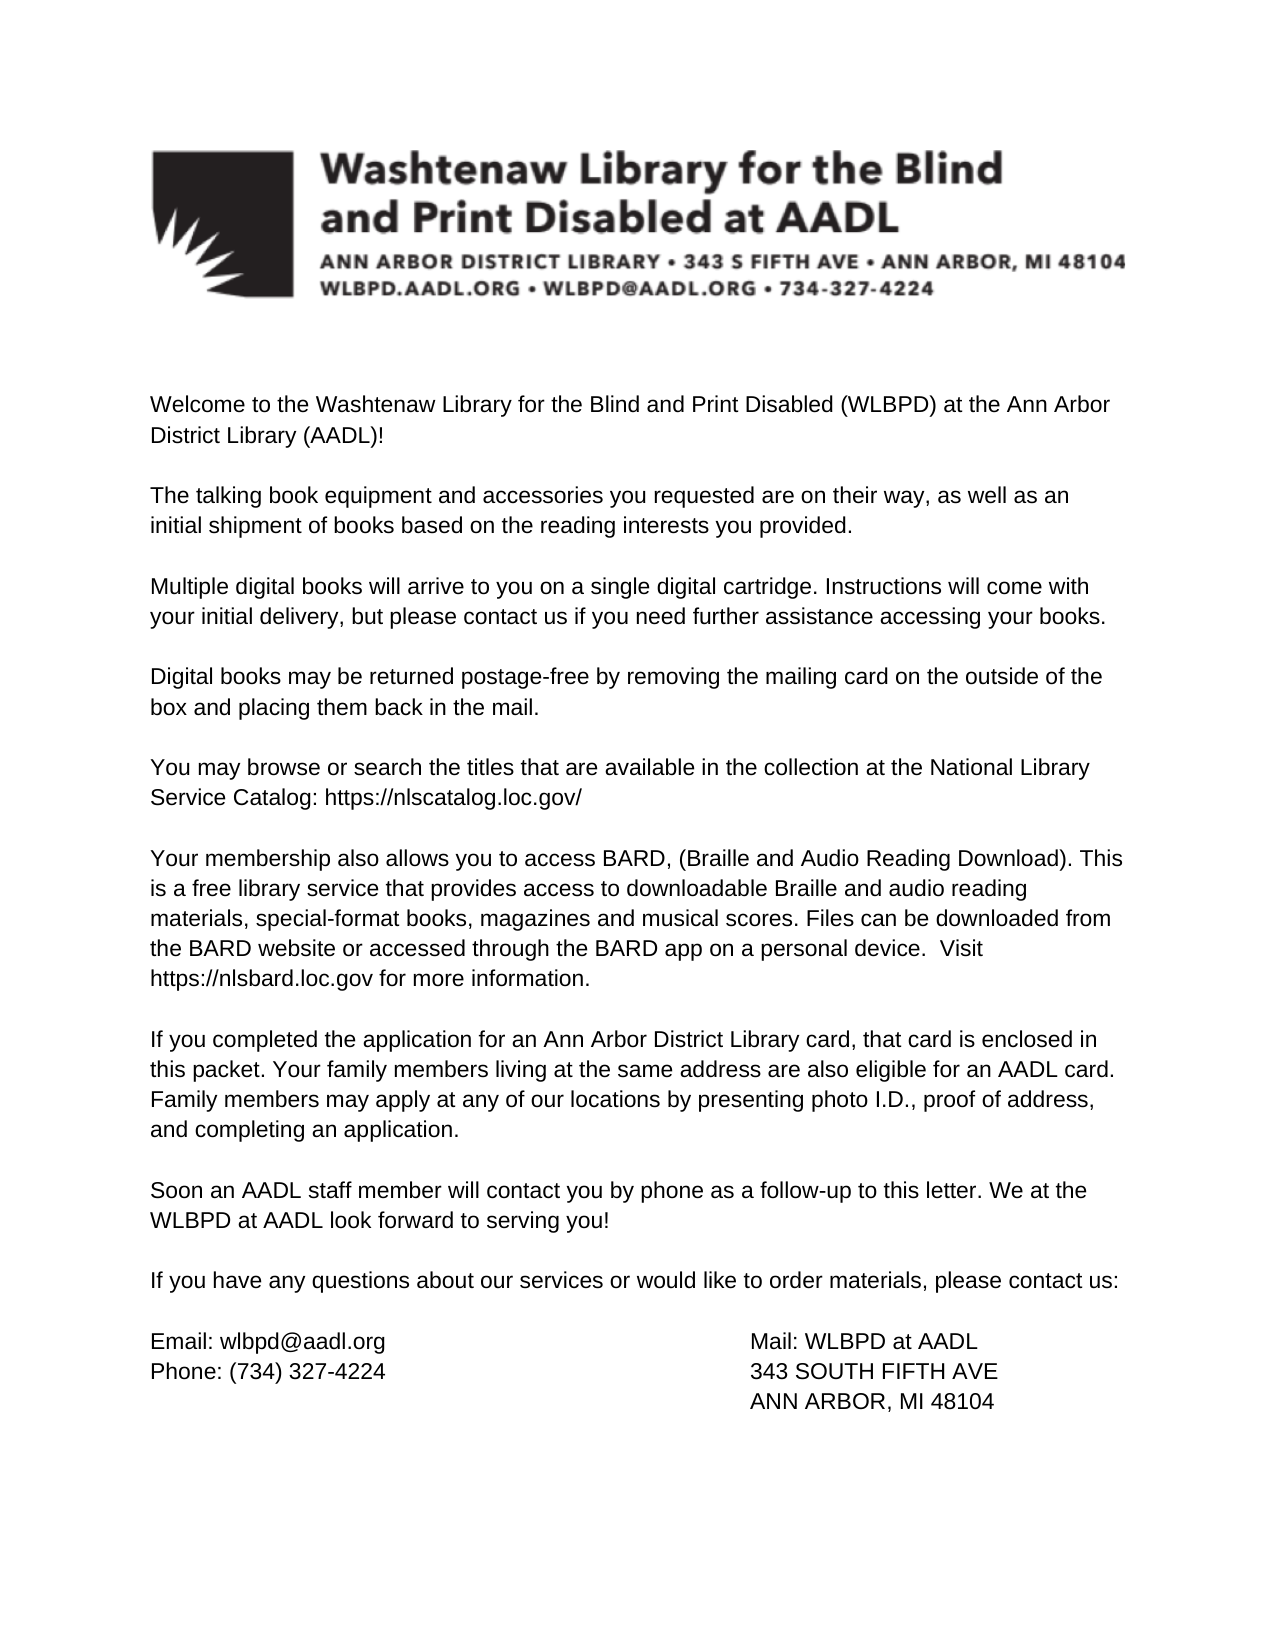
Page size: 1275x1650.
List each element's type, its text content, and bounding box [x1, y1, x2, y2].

text Welcome to the Washtenaw Library for the Blind and Print Disabled (WLBPD) at the Ann Arbor District Library (AADL)! [150, 391, 1125, 448]
picture [150, 150, 1125, 388]
text Phone: (734) 327-4224 343 SOUTH FIFTH AVE [150, 1358, 1125, 1384]
text Multiple digital books will arrive to you on a single digital cartridge. Instructions will come with your initial delivery, but please contact us if you need further assistance accessing your books. [150, 573, 1125, 629]
text Digital books may be returned postage-free by removing the mailing card on the outside of the box and placing them back in the mail. [150, 663, 1125, 720]
text You may browse or search the titles that are available in the collection at the National Library Service Catalog: https://nlscatalog.loc.gov/ [150, 754, 1125, 810]
text The talking book equipment and accessories you requested are on their way, as well as an initial shipment of books based on the reading interests you provided. [150, 482, 1125, 538]
text Email: wlbpd@aadl.org Mail: WLBPD at AADL [150, 1328, 1125, 1354]
text ANN ARBOR, MI 48104 [150, 1388, 1125, 1414]
text If you completed the application for an Ann Arbor District Library card, that card is enclosed in this packet. Your family members living at the same address are also eligible for an AADL card. Family members may apply at any of our locations by presenting photo I.D., proof of address, and completing an application. [150, 1026, 1125, 1143]
text Soon an AADL staff member will contact you by phone as a follow-up to this letter. We at the WLBPD at AADL look forward to serving you! [150, 1177, 1125, 1233]
text If you have any questions about our services or would like to order materials, please contact us: [150, 1267, 1125, 1294]
text Your membership also allows you to access BARD, (Braille and Audio Reading Download). This is a free library service that provides access to downloadable Braille and audio reading materials, special-format books, magazines and musical scores. Files can be downloaded from the BARD website or accessed through the BARD app on a personal device. Visit https://nlsbard.loc.gov for more information. [150, 844, 1125, 992]
